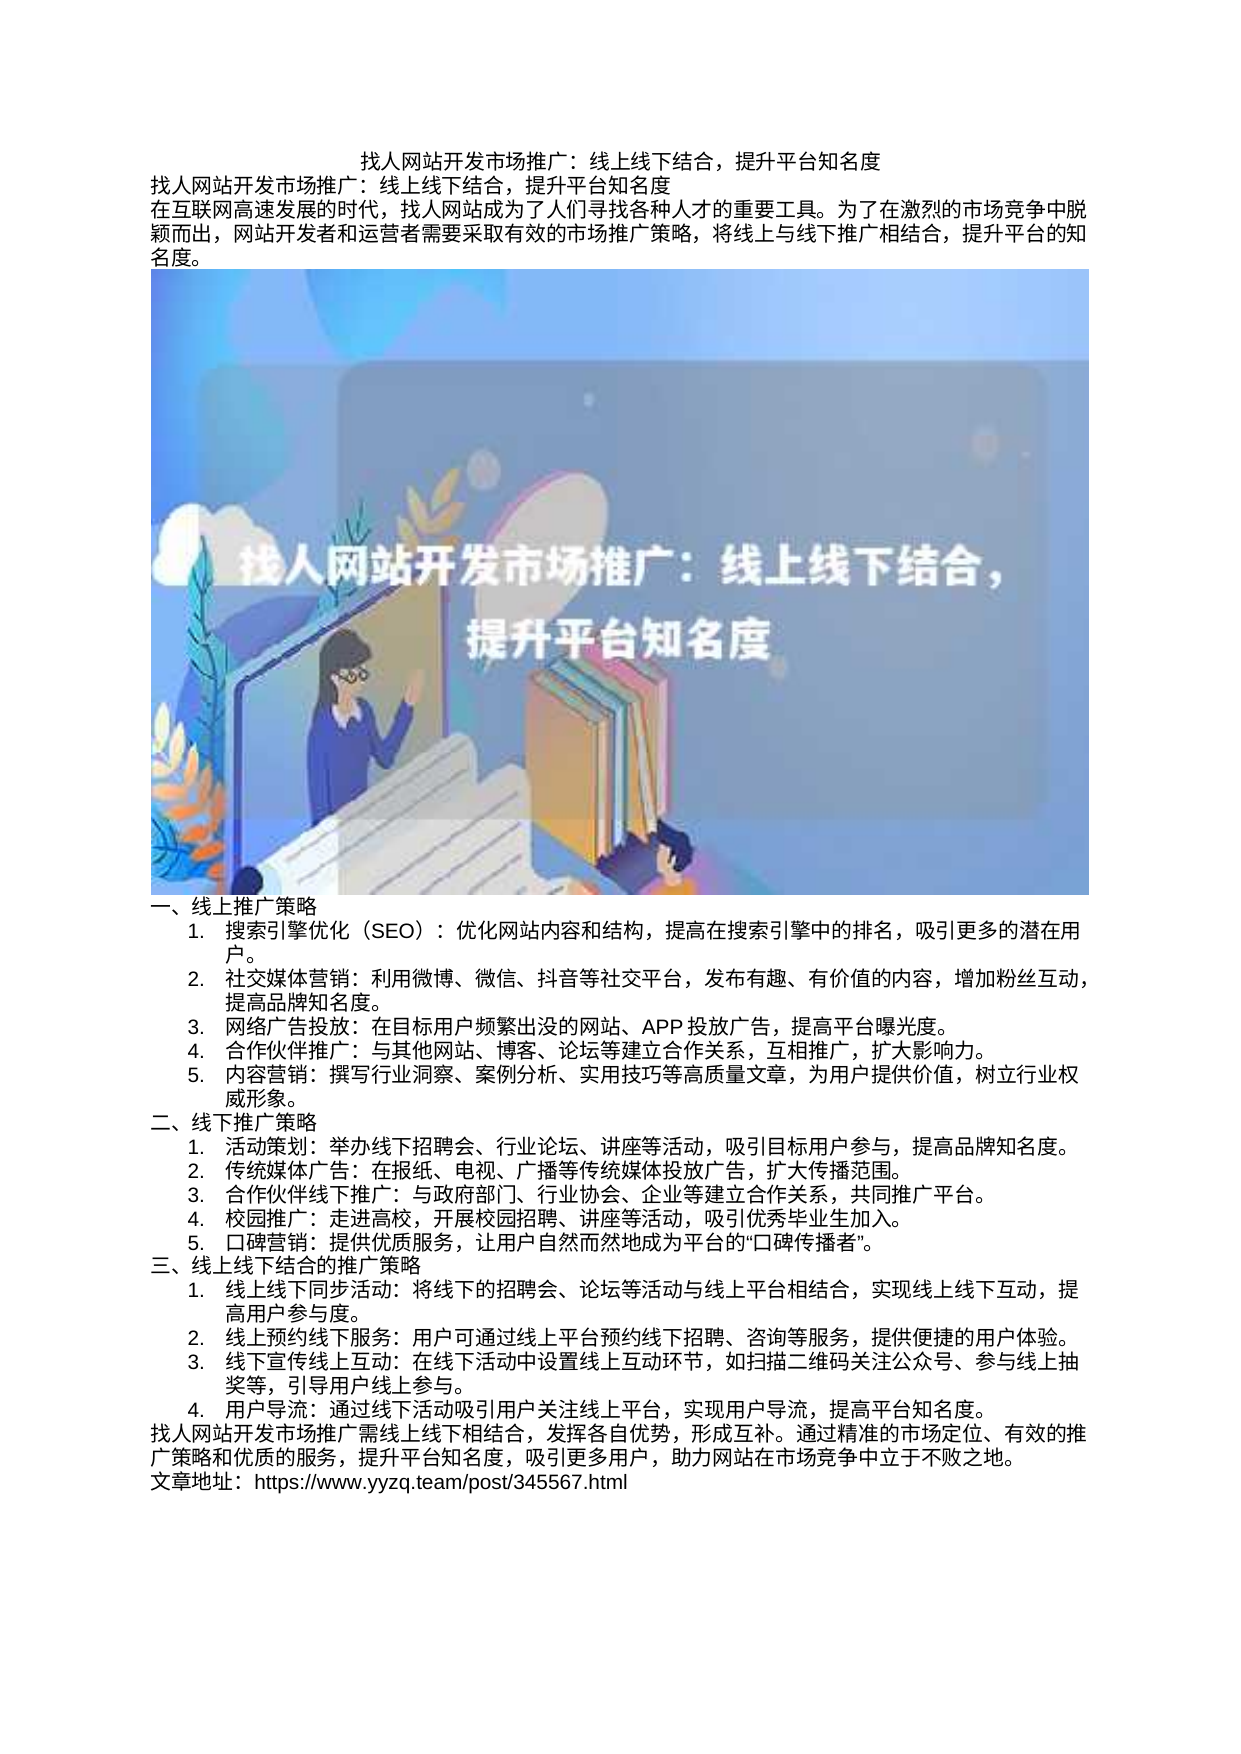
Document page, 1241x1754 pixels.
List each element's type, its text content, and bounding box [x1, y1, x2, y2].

text 在互联网高速发展的时代，找人网站成为了人们寻找各种人才的重要工具。为了在激烈的市场竞争中脱颖而出，网站开发者和运营者需要采取有效的市场推广策略，将线上与线下推广相结合，提升平台的知名度。 [150, 198, 1090, 270]
list 线上线下同步活动：将线下的招聘会、论坛等活动与线上平台相结合，实现线上线下互动，提高用户参与度。 [187, 1278, 1090, 1326]
list 内容营销：撰写行业洞察、案例分析、实用技巧等高质量文章，为用户提供价值，树立行业权威形象。 [187, 1063, 1090, 1111]
list 校园推广：走进高校，开展校园招聘、讲座等活动，吸引优秀毕业生加入。 [187, 1206, 1090, 1230]
text 找人网站开发市场推广需线上线下相结合，发挥各自优势，形成互补。通过精准的市场定位、有效的推广策略和优质的服务，提升平台知名度，吸引更多用户，助力网站在市场竞争中立于不败之地。 [150, 1422, 1090, 1470]
list 社交媒体营销：利用微博、微信、抖音等社交平台，发布有趣、有价值的内容，增加粉丝互动，提高品牌知名度。 [187, 967, 1090, 1015]
text 找人网站开发市场推广：线上线下结合，提升平台知名度 [150, 150, 1090, 174]
text 一、线上推广策略 [150, 895, 1090, 919]
list 网络广告投放：在目标用户频繁出没的网站、APP投放广告，提高平台曝光度。 [187, 1015, 1090, 1039]
text 三、线上线下结合的推广策略 [150, 1254, 1090, 1278]
list 线下宣传线上互动：在线下活动中设置线上互动环节，如扫描二维码关注公众号、参与线上抽奖等，引导用户线上参与。 [187, 1350, 1090, 1398]
list 合作伙伴线下推广：与政府部门、行业协会、企业等建立合作关系，共同推广平台。 [187, 1182, 1090, 1206]
picture [151, 269, 1089, 895]
list 用户导流：通过线下活动吸引用户关注线上平台，实现用户导流，提高平台知名度。 [187, 1398, 1090, 1422]
text 二、线下推广策略 [150, 1111, 1090, 1134]
list 口碑营销：提供优质服务，让用户自然而然地成为平台的“口碑传播者”。 [187, 1230, 1090, 1254]
text 找人网站开发市场推广：线上线下结合，提升平台知名度 [150, 174, 1090, 198]
list 传统媒体广告：在报纸、电视、广播等传统媒体投放广告，扩大传播范围。 [187, 1158, 1090, 1182]
list 活动策划：举办线下招聘会、行业论坛、讲座等活动，吸引目标用户参与，提高品牌知名度。 [187, 1134, 1090, 1158]
list 合作伙伴推广：与其他网站、博客、论坛等建立合作关系，互相推广，扩大影响力。 [187, 1039, 1090, 1063]
list 搜索引擎优化（SEO）：优化网站内容和结构，提高在搜索引擎中的排名，吸引更多的潜在用户。 [187, 919, 1090, 967]
list 线上预约线下服务：用户可通过线上平台预约线下招聘、咨询等服务，提供便捷的用户体验。 [187, 1326, 1090, 1350]
text 文章地址：https://www.yyzq.team/post/345567.html [150, 1470, 1090, 1494]
